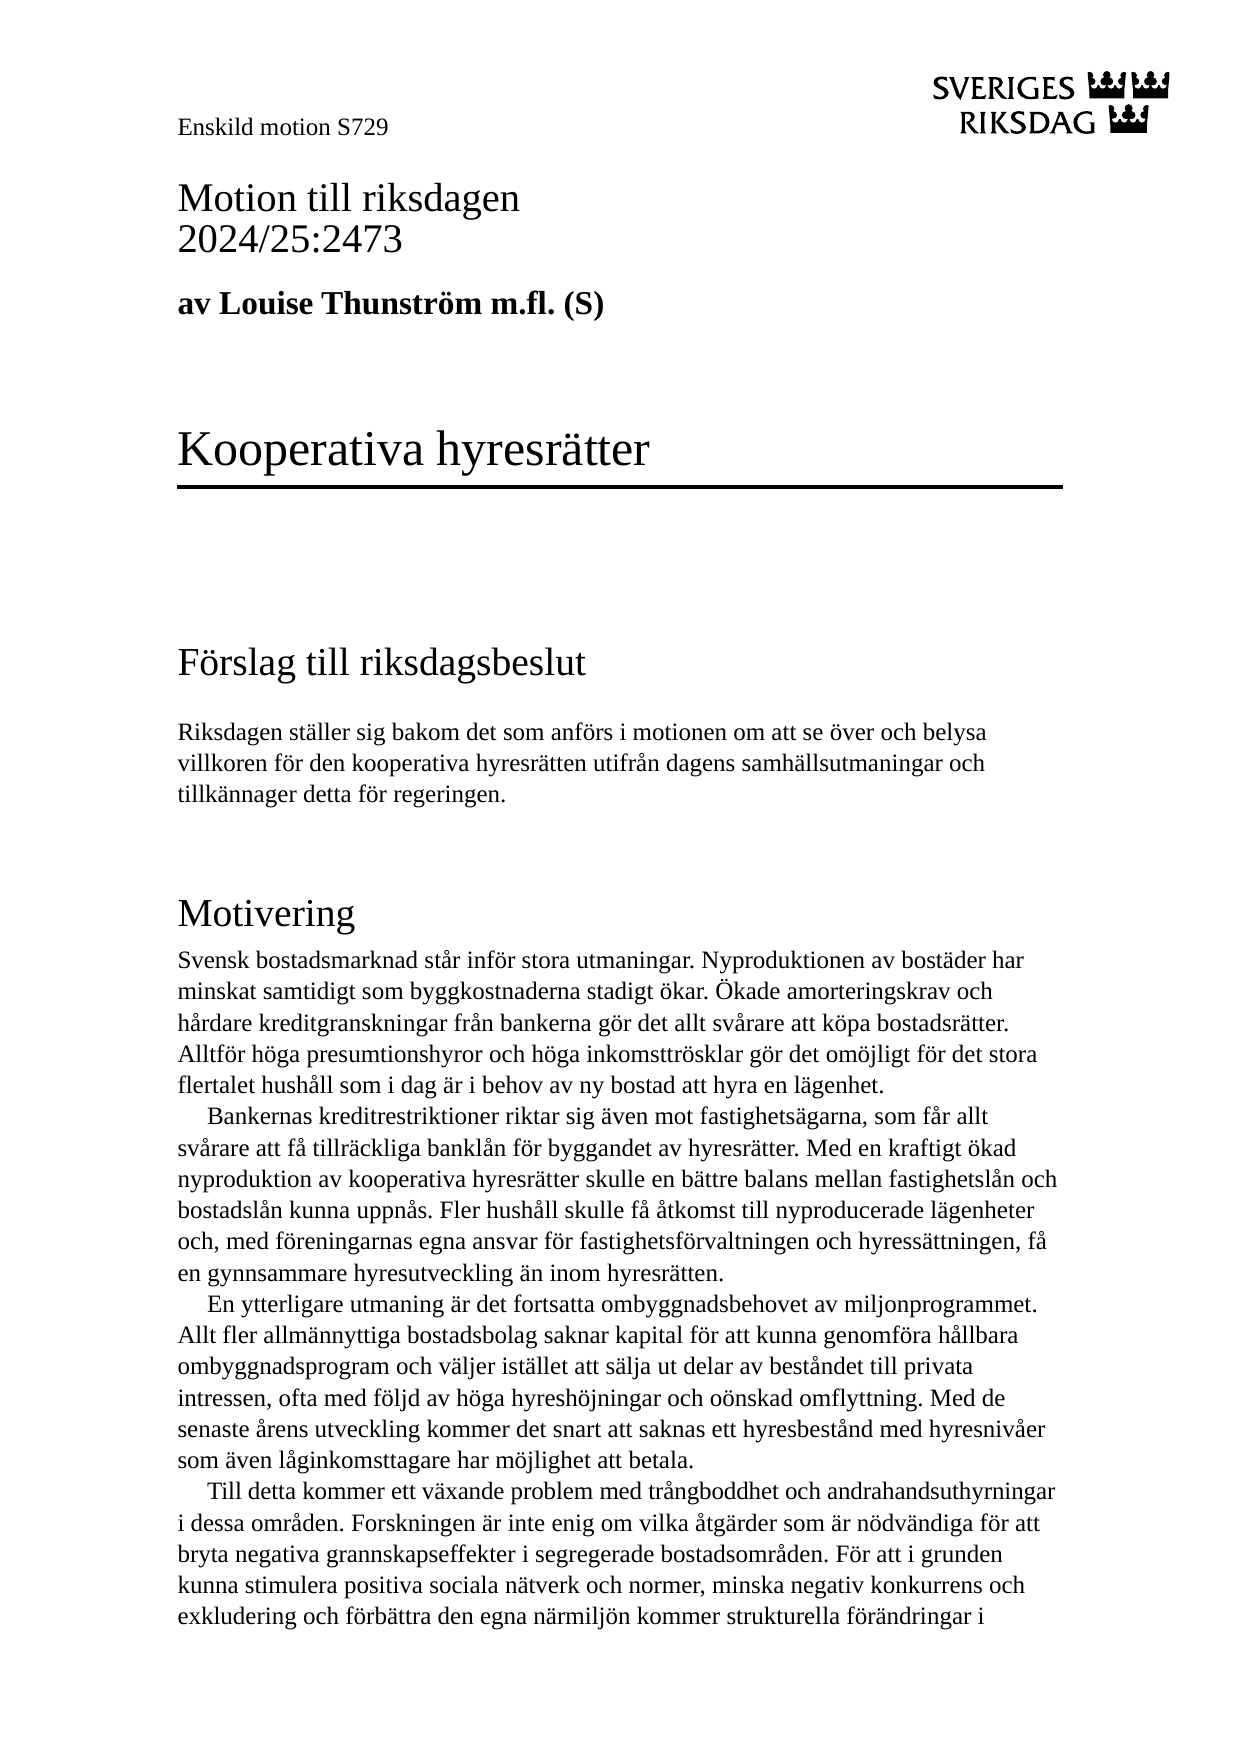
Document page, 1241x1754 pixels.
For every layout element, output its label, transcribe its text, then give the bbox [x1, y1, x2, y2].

text Bankernas kreditrestriktioner riktar sig även mot fastighetsägarna, som får allt svårare att få tillräckliga banklån för byggandet av hyresrätter. Med en kraftigt ökad nyproduktion av kooperativa hyresrätter skulle en bättre balans mellan fastighetslån och bostadslån kunna uppnås. Fler hushåll skulle få åtkomst till nyproducerade lägenheter och, med föreningarnas egna ansvar för fastighetsförvaltningen och hyressättningen, få en gynnsammare hyresutveckling än inom hyresrätten. [177, 1099, 1063, 1286]
text Svensk bostadsmarknad står inför stora utmaningar. Nyproduktionen av bostäder har minskat samtidigt som byggkostnaderna stadigt ökar. Ökade amorteringskrav och hårdare kreditgranskningar från bankerna gör det allt svårare att köpa bostadsrätter. Alltför höga presumtionshyror och höga inkomsttrösklar gör det omöjligt för det stora flertalet hushåll som i dag är i behov av ny bostad att hyra en lägenhet. [177, 943, 1063, 1099]
text En ytterligare utmaning är det fortsatta ombyggnadsbehovet av miljonprogrammet. Allt fler allmännyttiga bostadsbolag saknar kapital för att kunna genomföra hållbara ombyggnadsprogram och väljer istället att sälja ut delar av beståndet till privata intressen, ofta med följd av höga hyreshöjningar och oönskad omflyttning. Med de senaste årens utveckling kommer det snart att saknas ett hyresbestånd med hyresnivåer som även låginkomsttagare har möjlighet att betala. [177, 1286, 1063, 1474]
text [177, 1474, 1063, 1630]
